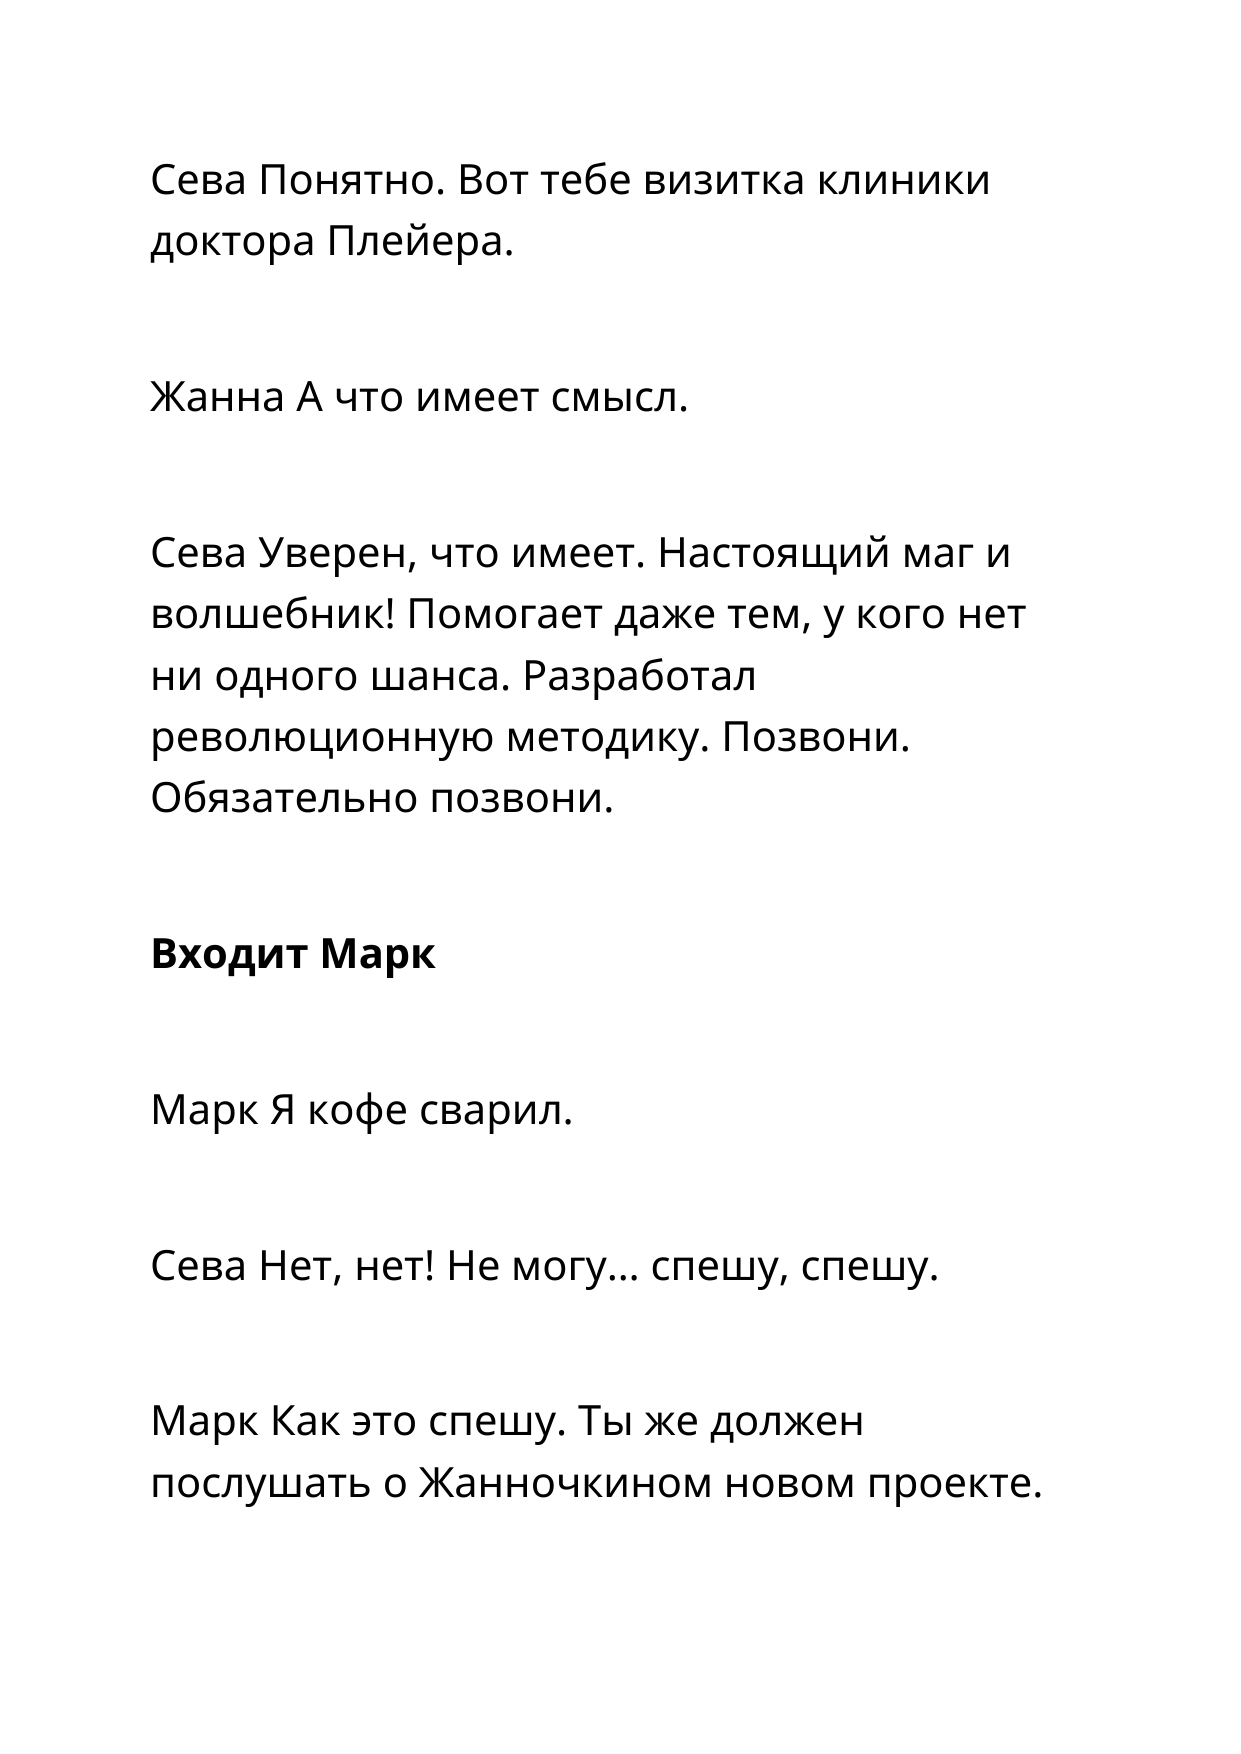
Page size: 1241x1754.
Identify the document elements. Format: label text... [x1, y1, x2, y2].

text Сева Понятно. Вот тебе визитка клиники доктора Плейера. [150, 150, 1090, 268]
text Сева Уверен, что имеет. Настоящий маг и волшебник! Помогает даже тем, у кого нет ни одного шанса. Разработал революционную методику. Позвони. Обязательно позвони. [150, 523, 1090, 825]
text Сева Нет, нет! Не могу… спешу, спешу. [150, 1235, 1090, 1292]
text Жанна А что имеет смысл. [150, 367, 1090, 424]
text Входит Марк [150, 924, 1090, 981]
text Марк Я кофе сварил. [150, 1079, 1090, 1136]
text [150, 1391, 1090, 1509]
